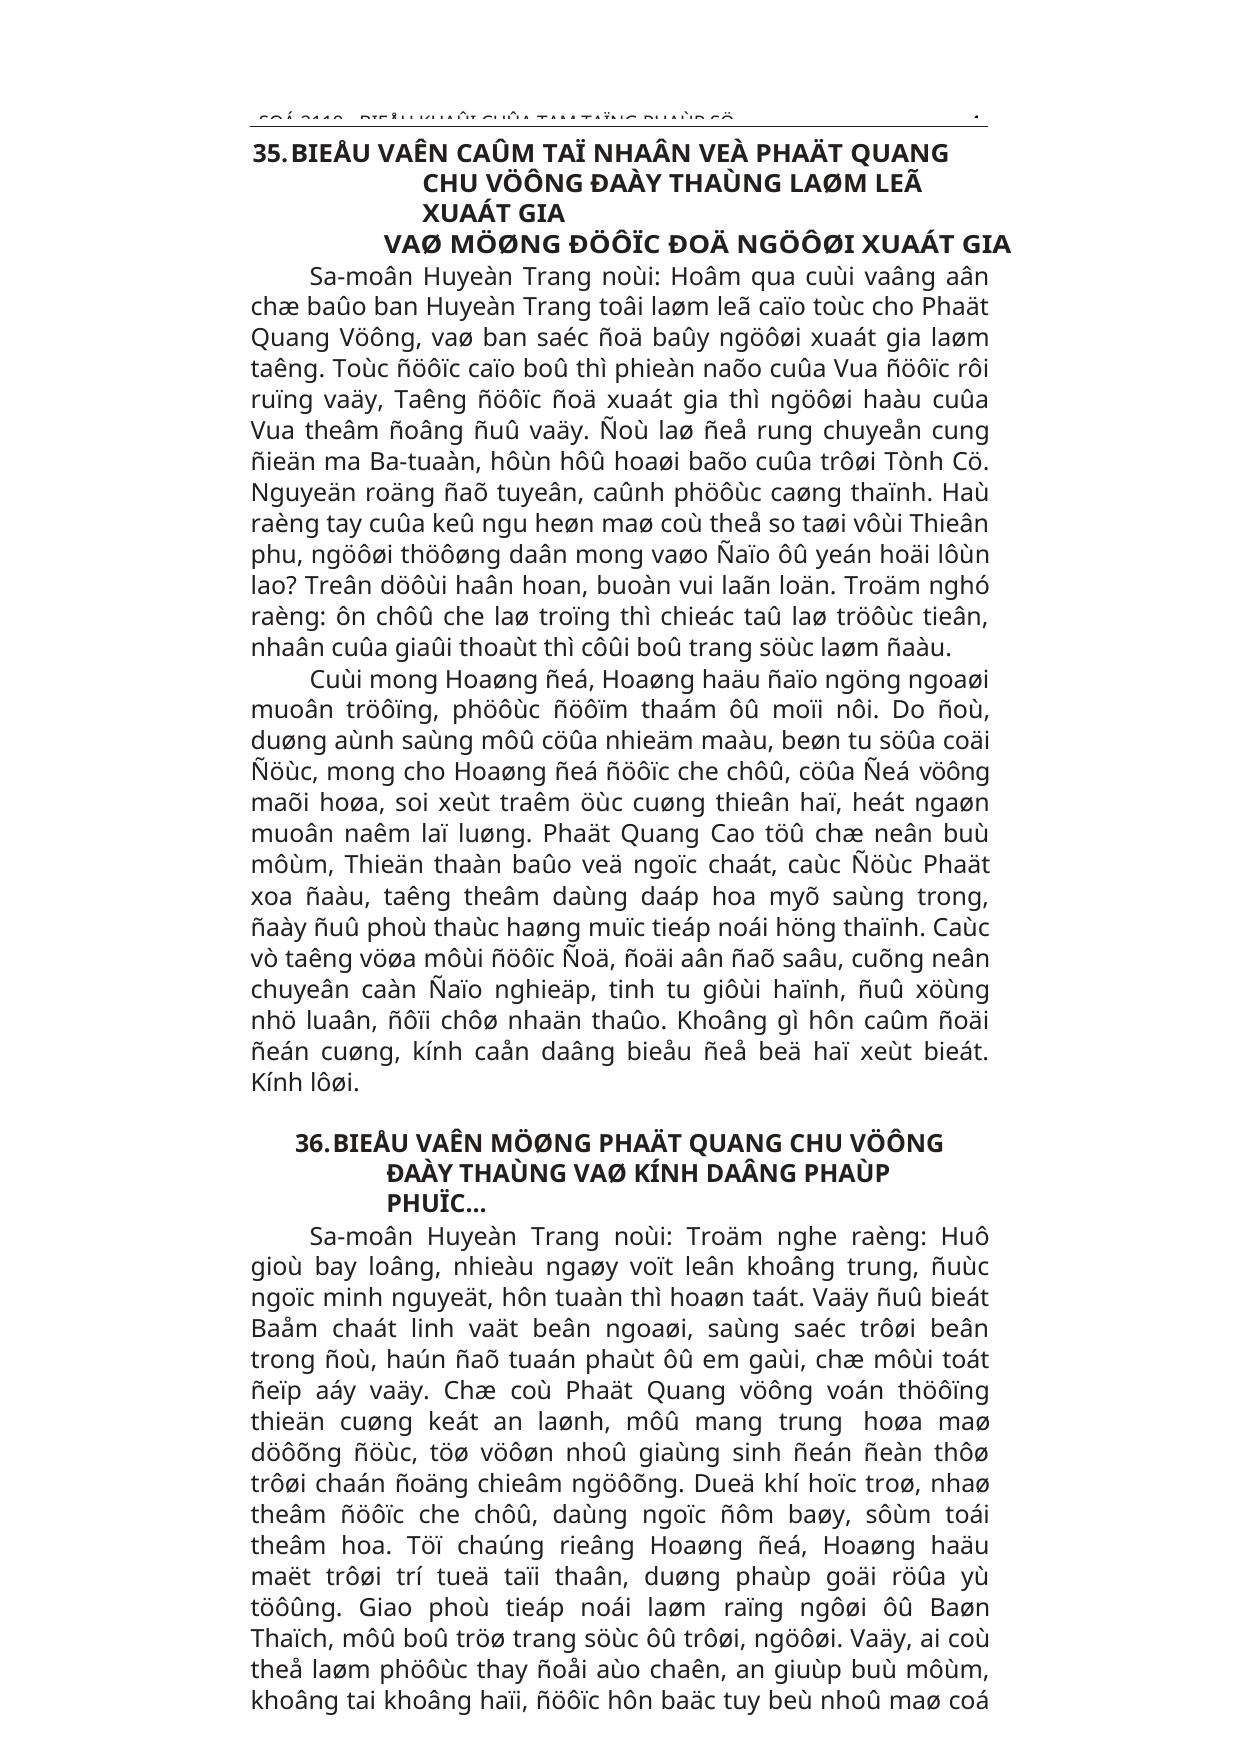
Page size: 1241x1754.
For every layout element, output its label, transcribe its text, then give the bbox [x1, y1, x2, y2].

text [250, 1220, 990, 1717]
text VAØ MÖØNG ÐÖÔÏC ÐOÄ NGÖÔØI XUAÁT GIA [383, 230, 1092, 259]
text Cuùi mong Hoaøng ñeá, Hoaøng haäu ñaïo ngöng ngoaøi muoân tröôïng, phöôùc ñöôïm thaám ôû moïi nôi. Do ñoù, duøng aùnh saùng môû cöûa nhieäm maàu, beøn tu söûa coäi Ñöùc, mong cho Hoaøng ñeá ñöôïc che chôû, cöûa Ñeá vöông maõi hoøa, soi xeùt traêm öùc cuøng thieân haï, heát ngaøn muoân naêm laï luøng. Phaät Quang Cao töû chæ neân buù môùm, Thieän thaàn baûo veä ngoïc chaát, caùc Ñöùc Phaät xoa ñaàu, taêng theâm daùng daáp hoa myõ saùng trong, ñaày ñuû phoù thaùc haøng muïc tieáp noái höng thaïnh. Caùc vò taêng vöøa môùi ñöôïc Ñoä, ñoäi aân ñaõ saâu, cuõng neân chuyeân caàn Ñaïo nghieäp, tinh tu giôùi haïnh, ñuû xöùng nhö luaân, ñôïi chôø nhaän thaûo. Khoâng gì hôn caûm ñoäi ñeán cuøng, kính caån daâng bieåu ñeå beä haï xeùt bieát. Kính lôøi. [250, 664, 990, 1098]
text Sa-moân Huyeàn Trang noùi: Hoâm qua cuùi vaâng aân chæ baûo ban Huyeàn Trang toâi laøm leã caïo toùc cho Phaät Quang Vöông, vaø ban saéc ñoä baûy ngöôøi xuaát gia laøm taêng. Toùc ñöôïc caïo boû thì phieàn naõo cuûa Vua ñöôïc rôi ruïng vaäy, Taêng ñöôïc ñoä xuaát gia thì ngöôøi haàu cuûa Vua theâm ñoâng ñuû vaäy. Ñoù laø ñeå rung chuyeån cung ñieän ma Ba-tuaàn, hôùn hôû hoaøi baõo cuûa trôøi Tònh Cö. Nguyeän roäng ñaõ tuyeân, caûnh phöôùc caøng thaïnh. Haù raèng tay cuûa keû ngu heøn maø coù theå so taøi vôùi Thieân phu, ngöôøi thöôøng daân mong vaøo Ñaïo ôû yeán hoäi lôùn lao? Treân döôùi haân hoan, buoàn vui laãn loän. Troäm nghó raèng: ôn chôû che laø troïng thì chieác taû laø tröôùc tieân, nhaân cuûa giaûi thoaùt thì côûi boû trang söùc laøm ñaàu. [250, 261, 990, 664]
subtitle BIEÅU VAÊN MÖØNG PHAÄT QUANG CHU VÖÔNG ÐAÀY THAÙNG VAØ KÍNH DAÂNG PHAÙP PHUÏC... [295, 1128, 945, 1220]
subtitle BIEÅU VAÊN CAÛM TAÏ NHAÂN VEÀ PHAÄT QUANG CHU VÖÔNG ÐAÀY THAÙNG LAØM LEÃ XUAÁT GIA [252, 138, 987, 230]
